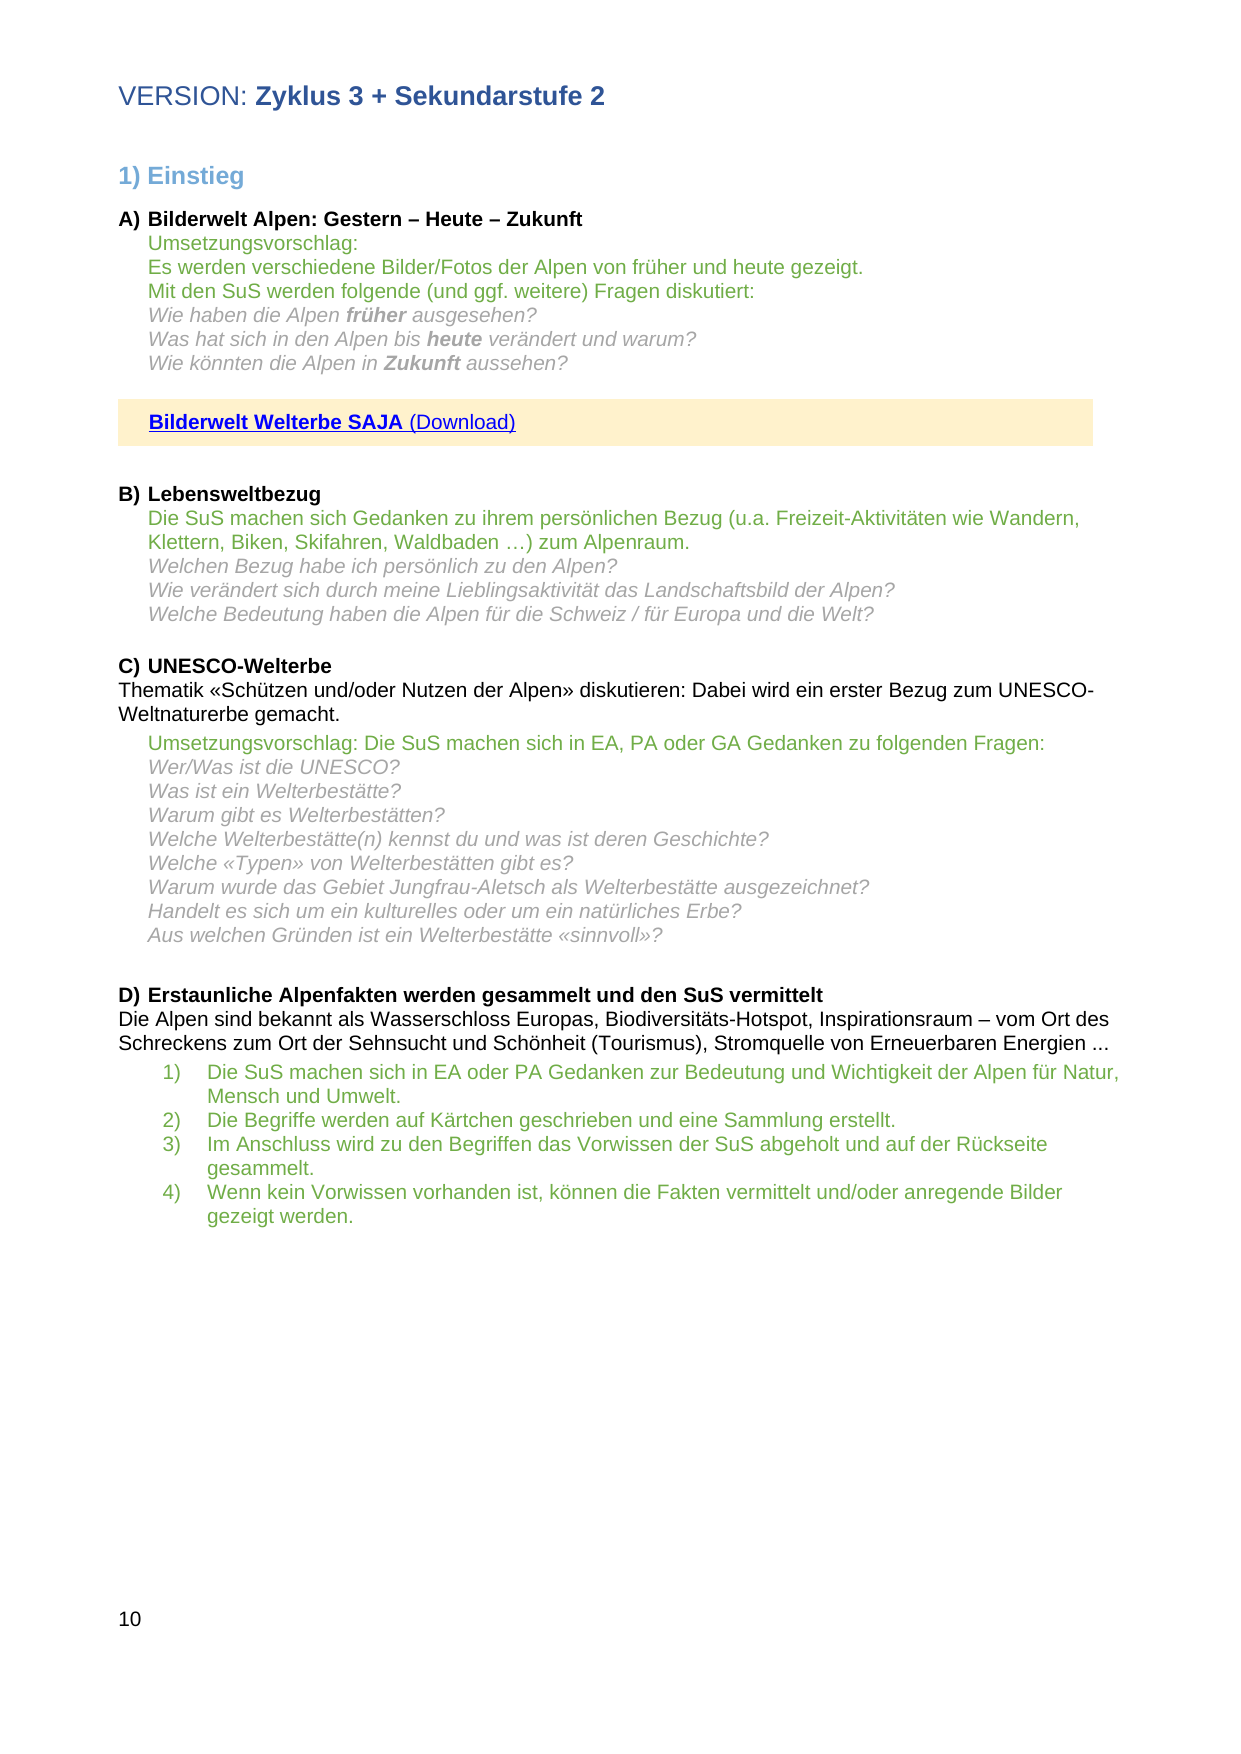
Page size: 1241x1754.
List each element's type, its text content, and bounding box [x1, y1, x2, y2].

subtitle VERSION: Zyklus 3 + Sekundarstufe 2 [118, 80, 1122, 112]
text Warum gibt es Welterbestätten? [148, 803, 1122, 827]
text Welche Bedeutung haben die Alpen für die Schweiz / für Europa und die Welt? [148, 602, 1122, 626]
list UNESCO-Welterbe [118, 654, 1122, 678]
subtitle 1) Einstieg [118, 161, 1122, 190]
text Welchen Bezug habe ich persönlich zu den Alpen? Wie verändert sich durch meine Lieblingsaktivität das Landschaftsbild der Alpen? [148, 554, 1122, 602]
text Thematik «Schützen und/oder Nutzen der Alpen» diskutieren: Dabei wird ein erster Bezug zum UNESCO-Weltnaturerbe gemacht. [118, 678, 1122, 726]
text Wie könnten die Alpen in Zukunft aussehen? [148, 351, 1122, 374]
list Im Anschluss wird zu den Begriffen das Vorwissen der SuS abgeholt und auf der Rückseite gesammelt. [162, 1132, 1122, 1180]
text Die SuS machen sich Gedanken zu ihrem persönlichen Bezug (u.a. Freizeit-Aktivitäten wie Wandern, Klettern, Biken, Skifahren, Waldbaden …) zum Alpenraum. [148, 506, 1122, 554]
text Handelt es sich um ein kulturelles oder um ein natürliches Erbe? Aus welchen Gründen ist ein Welterbestätte «sinnvoll»? [148, 899, 1122, 947]
list Lebensweltbezug [118, 482, 1122, 506]
table_header Bilderwelt Welterbe SAJA (Download) [118, 399, 1093, 446]
text Was ist ein Welterbestätte? [148, 779, 1122, 803]
list Wenn kein Vorwissen vorhanden ist, können die Fakten vermittelt und/oder anregende Bilder gezeigt werden. [162, 1180, 1122, 1228]
text Welche «Typen» von Welterbestätten gibt es? [148, 851, 1122, 875]
list Die Begriffe werden auf Kärtchen geschrieben und eine Sammlung erstellt. [162, 1108, 1122, 1132]
text Warum wurde das Gebiet Jungfrau-Aletsch als Welterbestätte ausgezeichnet? [148, 875, 1122, 899]
text Wer/Was ist die UNESCO? [148, 755, 1122, 779]
text Es werden verschiedene Bilder/Fotos der Alpen von früher und heute gezeigt. Mit den SuS werden folgende (und ggf. weitere) Fragen diskutiert: [148, 255, 1122, 303]
text Umsetzungsvorschlag: Die SuS machen sich in EA, PA oder GA Gedanken zu folgenden Fragen: [148, 731, 1122, 755]
list Die SuS machen sich in EA oder PA Gedanken zur Bedeutung und Wichtigkeit der Alpen für Natur, Mensch und Umwelt. [162, 1060, 1122, 1108]
list Bilderwelt Alpen: Gestern – Heute – Zukunft [118, 207, 1122, 231]
text Die Alpen sind bekannt als Wasserschloss Europas, Biodiversitäts-Hotspot, Inspirationsraum – vom Ort des Schreckens zum Ort der Sehnsucht und Schönheit (Tourismus), Stromquelle von Erneuerbaren Energien ... [118, 1007, 1122, 1055]
text Wie haben die Alpen früher ausgesehen? Was hat sich in den Alpen bis heute verändert und warum? [148, 303, 1122, 351]
text Umsetzungsvorschlag: [148, 231, 1122, 255]
text Welche Welterbestätte(n) kennst du und was ist deren Geschichte? [148, 827, 1122, 851]
list Erstaunliche Alpenfakten werden gesammelt und den SuS vermittelt [118, 983, 1122, 1007]
